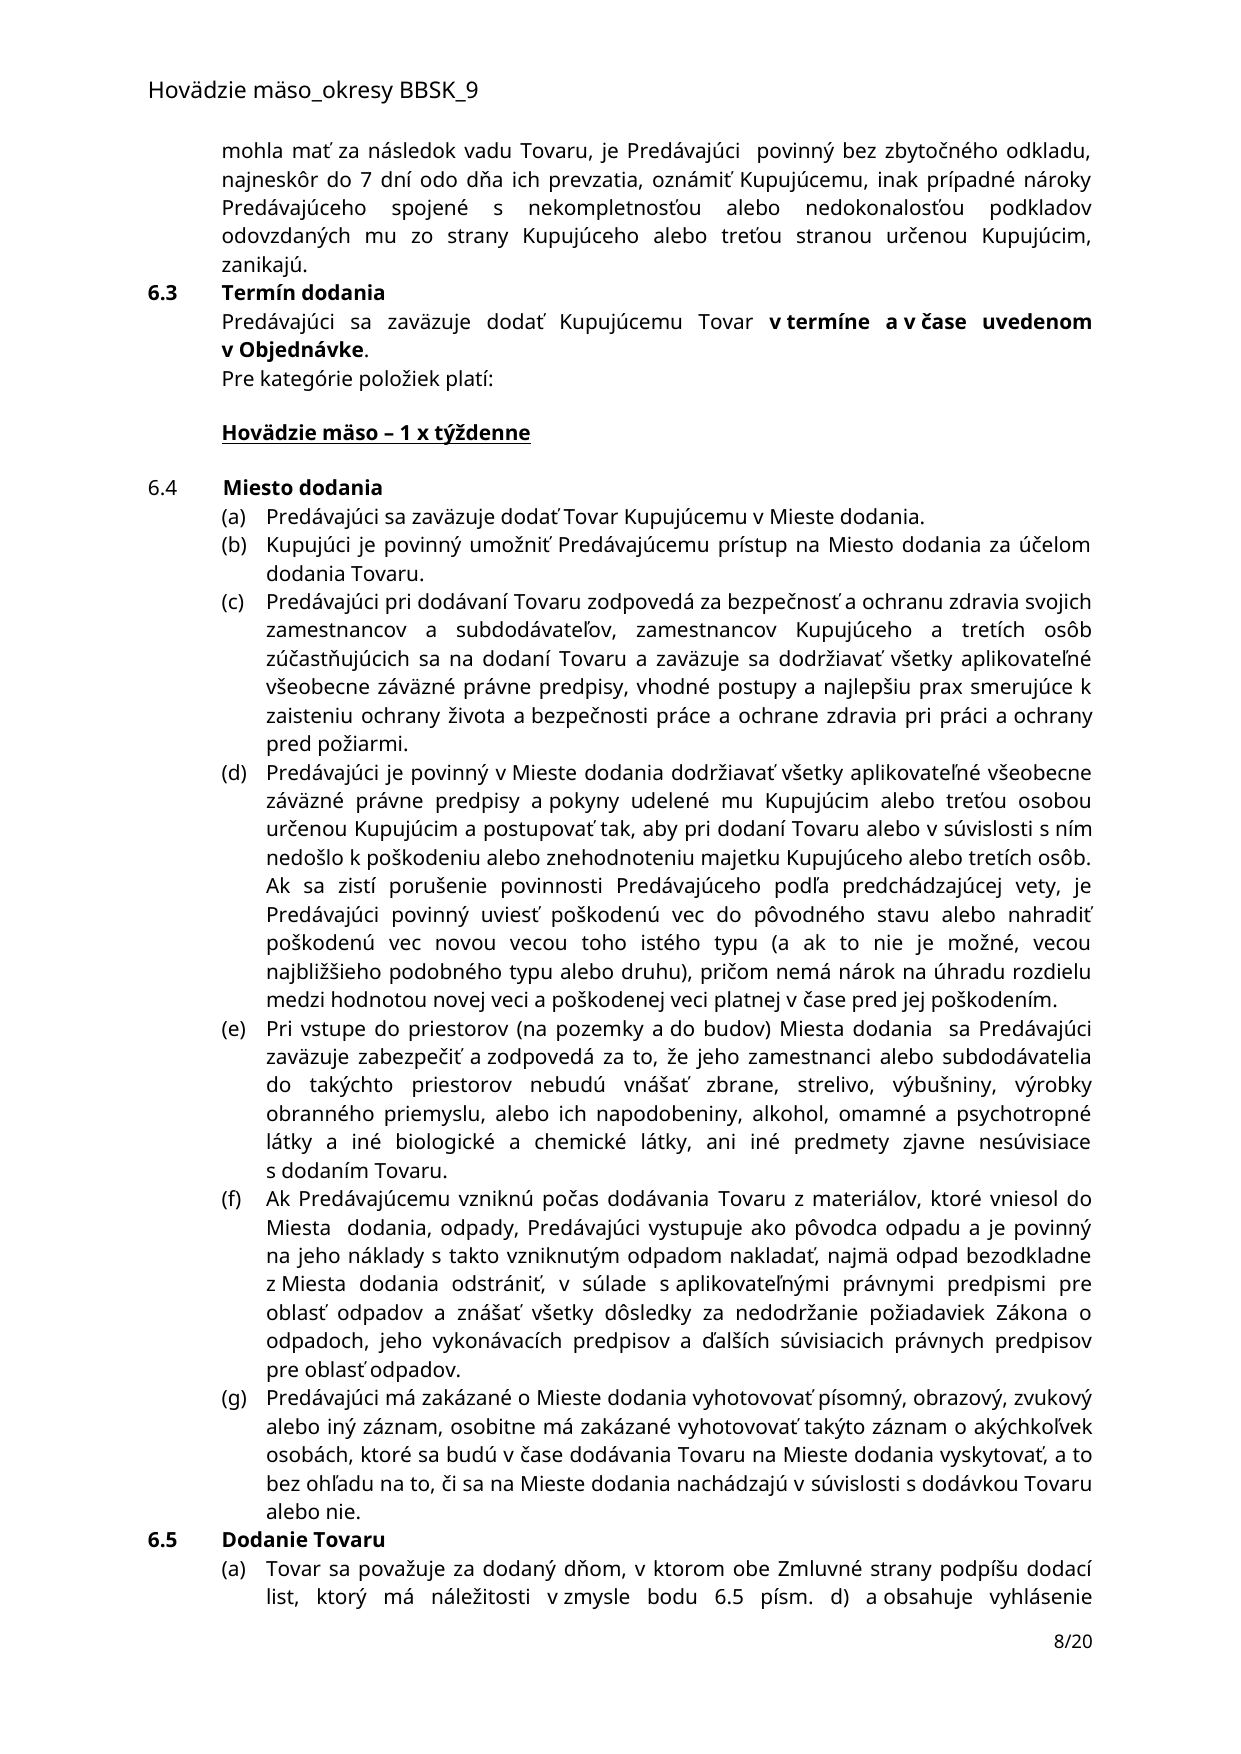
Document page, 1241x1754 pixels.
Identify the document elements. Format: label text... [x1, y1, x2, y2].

list Predávajúci je povinný v Mieste dodania dodržiavať všetky aplikovateľné všeobecne záväzné právne predpisy a pokyny udelené mu Kupujúcim alebo treťou osobou určenou Kupujúcim a postupovať tak, aby pri dodaní Tovaru alebo v súvislosti s ním nedošlo k poškodeniu alebo znehodnoteniu majetku Kupujúceho alebo tretích osôb. Ak sa zistí porušenie povinnosti Predávajúceho podľa predchádzajúcej vety, je Predávajúci povinný uviesť poškodenú vec do pôvodného stavu alebo nahradiť poškodenú vec novou vecou toho istého typu (a ak to nie je možné, vecou najbližšieho podobného typu alebo druhu), pričom nemá nárok na úhradu rozdielu medzi hodnotou novej veci a poškodenej veci platnej v čase pred jej poškodením. [221, 758, 1093, 1014]
list Ak Predávajúcemu vzniknú počas dodávania Tovaru z materiálov, ktoré vniesol do Miesta dodania, odpady, Predávajúci vystupuje ako pôvodca odpadu a je povinný na jeho náklady s takto vzniknutým odpadom nakladať, najmä odpad bezodkladne z Miesta dodania odstrániť, v súlade s aplikovateľnými právnymi predpismi pre oblasť odpadov a znášať všetky dôsledky za nedodržanie požiadaviek Zákona o odpadoch, jeho vykonávacích predpisov a ďalších súvisiacich právnych predpisov pre oblasť odpadov. [221, 1184, 1093, 1383]
list Pri vstupe do priestorov (na pozemky a do budov) Miesta dodania sa Predávajúci zaväzuje zabezpečiť a zodpovedá za to, že jeho zamestnanci alebo subdodávatelia do takýchto priestorov nebudú vnášať zbrane, strelivo, výbušniny, výrobky obranného priemyslu, alebo ich napodobeniny, alkohol, omamné a psychotropné látky a iné biologické a chemické látky, ani iné predmety zjavne nesúvisiace s dodaním Tovaru. [221, 1014, 1093, 1184]
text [148, 136, 1093, 278]
text Pre kategórie položiek platí: [221, 364, 1093, 392]
text Hovädzie mäso – 1 x týždenne [221, 418, 1093, 447]
list Predávajúci sa zaväzuje dodať Tovar Kupujúcemu v Mieste dodania. [221, 502, 1093, 530]
text Predávajúci sa zaväzuje dodať Kupujúcemu Tovar v termíne a v čase uvedenom v Objednávke. [221, 307, 1093, 364]
text 6.3 Termín dodania [148, 278, 1093, 307]
list Predávajúci má zakázané o Mieste dodania vyhotovovať písomný, obrazový, zvukový alebo iný záznam, osobitne má zakázané vyhotovovať takýto záznam o akýchkoľvek osobách, ktoré sa budú v čase dodávania Tovaru na Mieste dodania vyskytovať, a to bez ohľadu na to, či sa na Mieste dodania nachádzajú v súvislosti s dodávkou Tovaru alebo nie. [221, 1383, 1093, 1526]
list Miesto dodania [148, 473, 1093, 502]
list Kupujúci je povinný umožniť Predávajúcemu prístup na Miesto dodania za účelom dodania Tovaru. [221, 530, 1093, 587]
text 6.5 Dodanie Tovaru [148, 1526, 1093, 1554]
list Predávajúci pri dodávaní Tovaru zodpovedá za bezpečnosť a ochranu zdravia svojich zamestnancov a subdodávateľov, zamestnancov Kupujúceho a tretích osôb zúčastňujúcich sa na dodaní Tovaru a zaväzuje sa dodržiavať všetky aplikovateľné všeobecne záväzné právne predpisy, vhodné postupy a najlepšiu prax smerujúce k zaisteniu ochrany života a bezpečnosti práce a ochrane zdravia pri práci a ochrany pred požiarmi. [221, 587, 1093, 758]
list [221, 1554, 1093, 1611]
